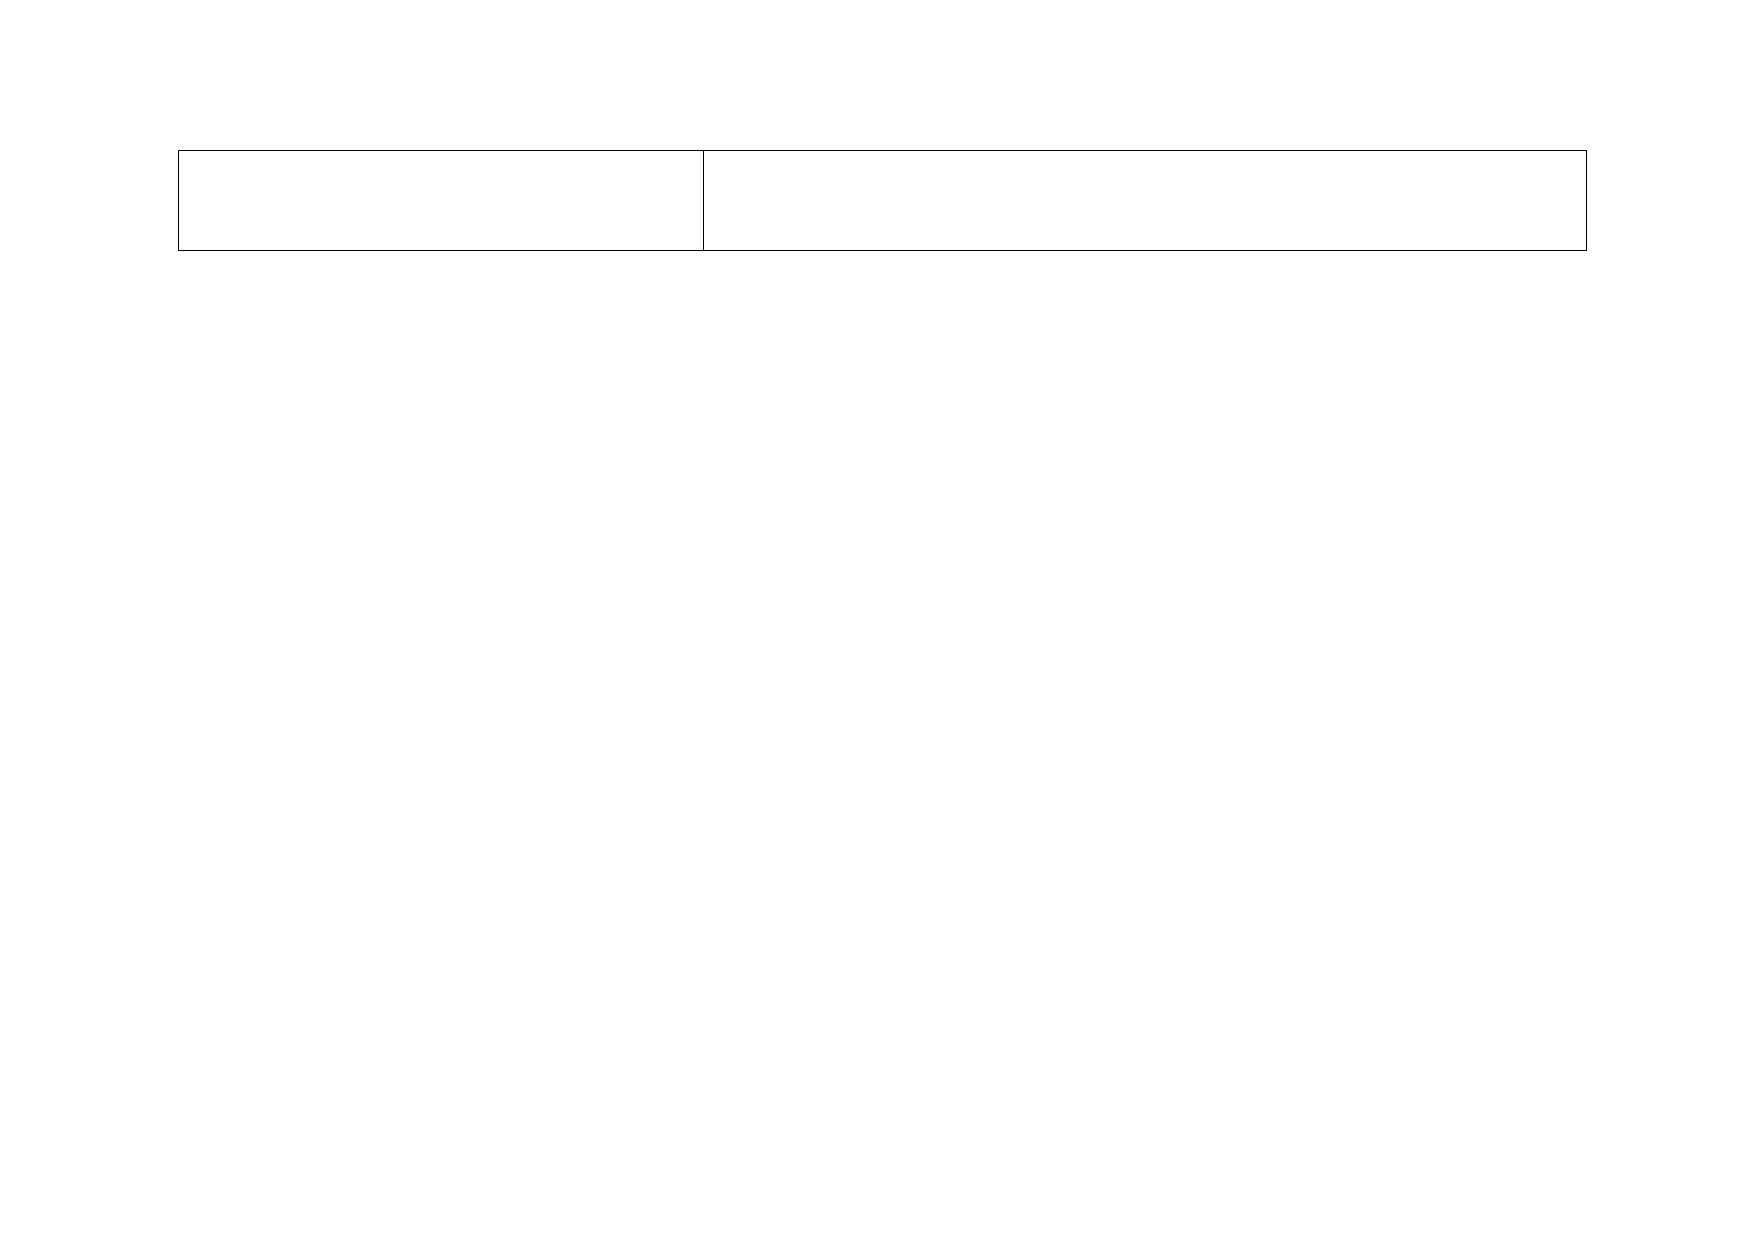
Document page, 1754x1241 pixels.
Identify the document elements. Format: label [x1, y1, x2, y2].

table_cell [179, 151, 703, 249]
table_cell [704, 151, 1586, 249]
